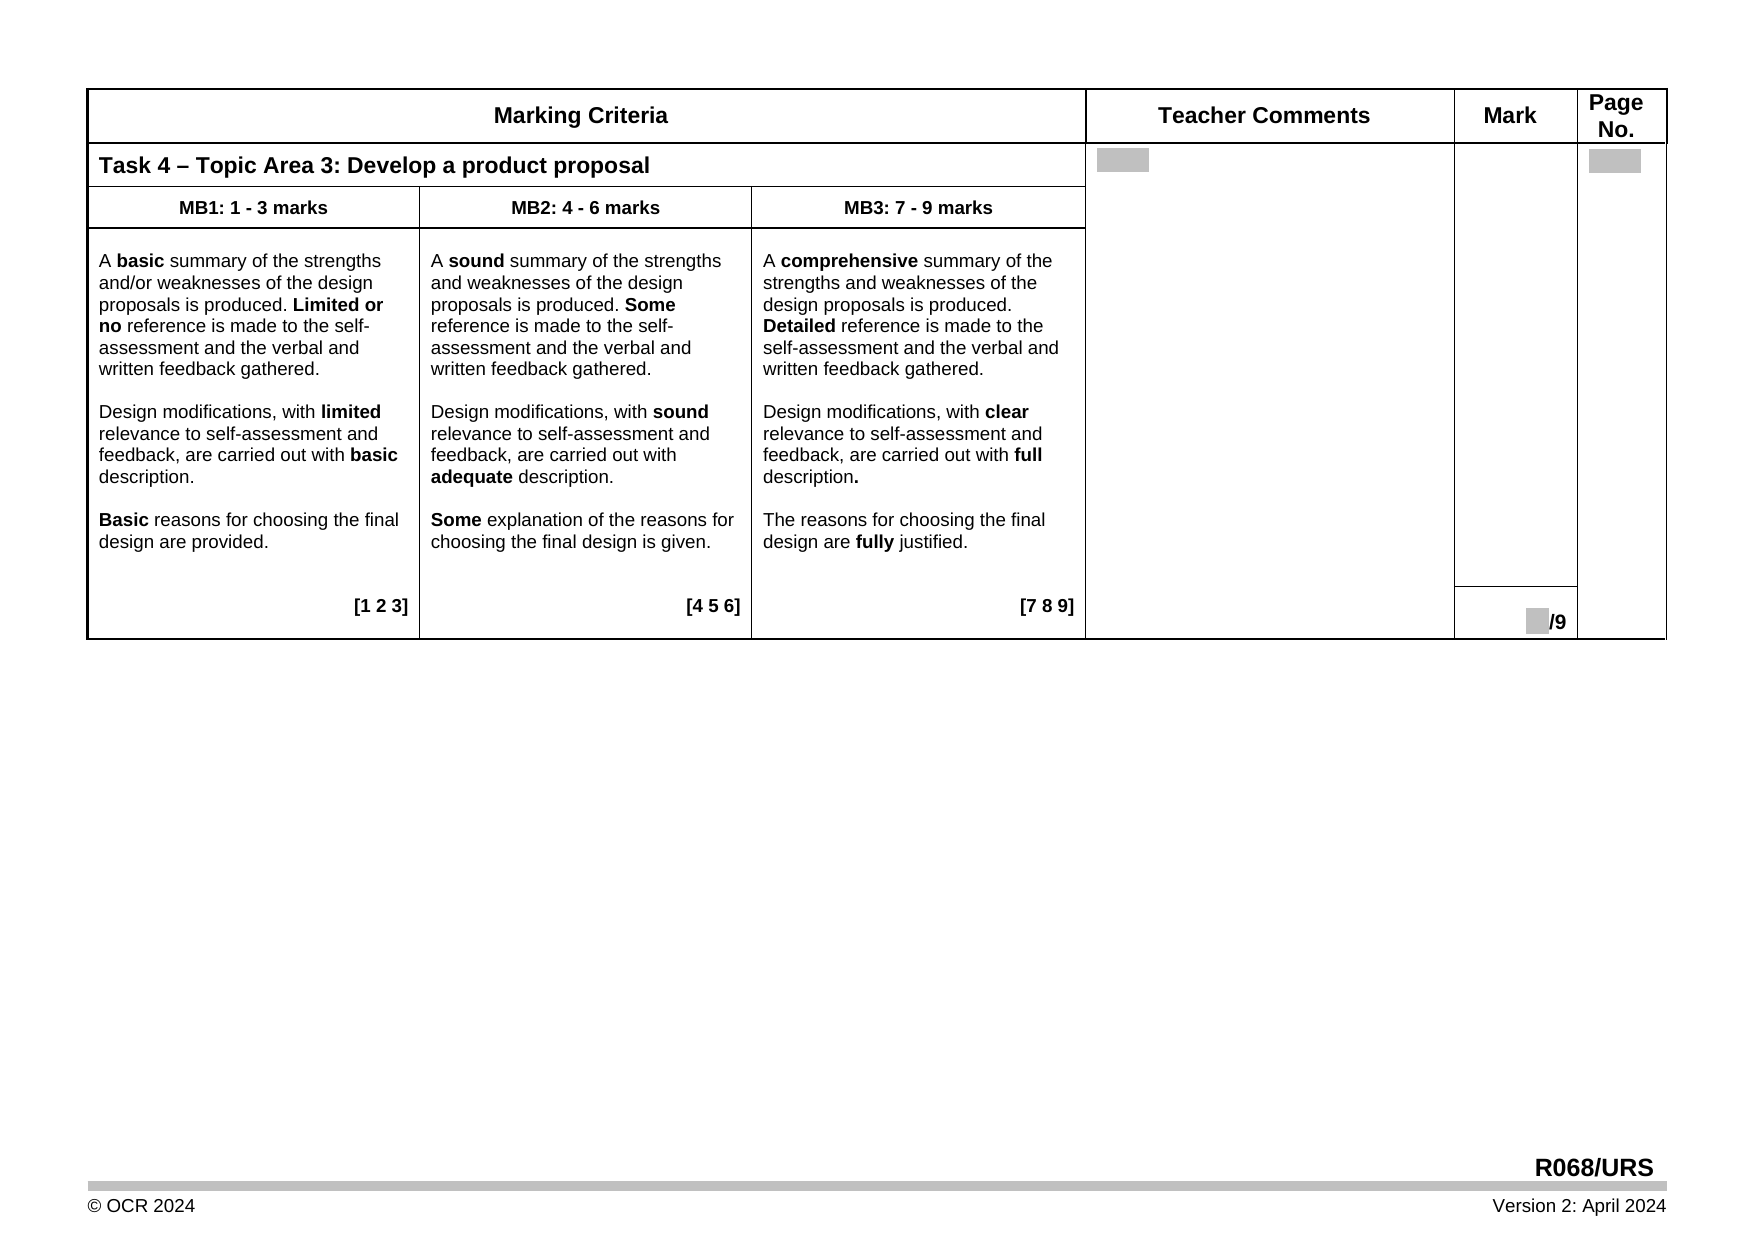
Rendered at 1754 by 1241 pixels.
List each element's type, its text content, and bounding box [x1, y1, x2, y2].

table_cell A comprehensive summary of the strengths and weaknesses of the design proposals is produced. Detailed reference is made to the self-assessment and the verbal and written feedback gathered. Design modifications, with clear relevance to self-assessment and feedback, are carried out with full description. The reasons for choosing the final design are fully justified. [7 8 9] [752, 229, 1085, 638]
table_header Page No. [1578, 90, 1666, 142]
table_cell MB2: 4 - 6 marks [420, 187, 751, 227]
table_cell MB3: 7 - 9 marks [752, 187, 1085, 227]
table_cell Task 4 – Topic Area 3: Develop a product proposal [89, 144, 1085, 186]
table_header Mark [1455, 90, 1577, 142]
table_header Marking Criteria [89, 90, 1085, 142]
table_cell A sound summary of the strengths and weaknesses of the design proposals is produced. Some reference is made to the self-assessment and the verbal and written feedback gathered. Design modifications, with sound relevance to self-assessment and feedback, are carried out with adequate description. Some explanation of the reasons for choosing the final design is given. [4 5 6] [420, 229, 751, 638]
table_cell [1455, 144, 1577, 586]
table_cell [1578, 142, 1666, 638]
table_cell [1086, 144, 1454, 638]
table_cell A basic summary of the strengths and/or weaknesses of the design proposals is produced. Limited or no reference is made to the self-assessment and the verbal and written feedback gathered. Design modifications, with limited relevance to self-assessment and feedback, are carried out with basic description. Basic reasons for choosing the final design are provided. [1 2 3] [89, 229, 419, 638]
table_cell /9 [1455, 587, 1577, 638]
table_header Teacher Comments [1087, 90, 1454, 142]
table_cell MB1: 1 - 3 marks [89, 187, 419, 227]
